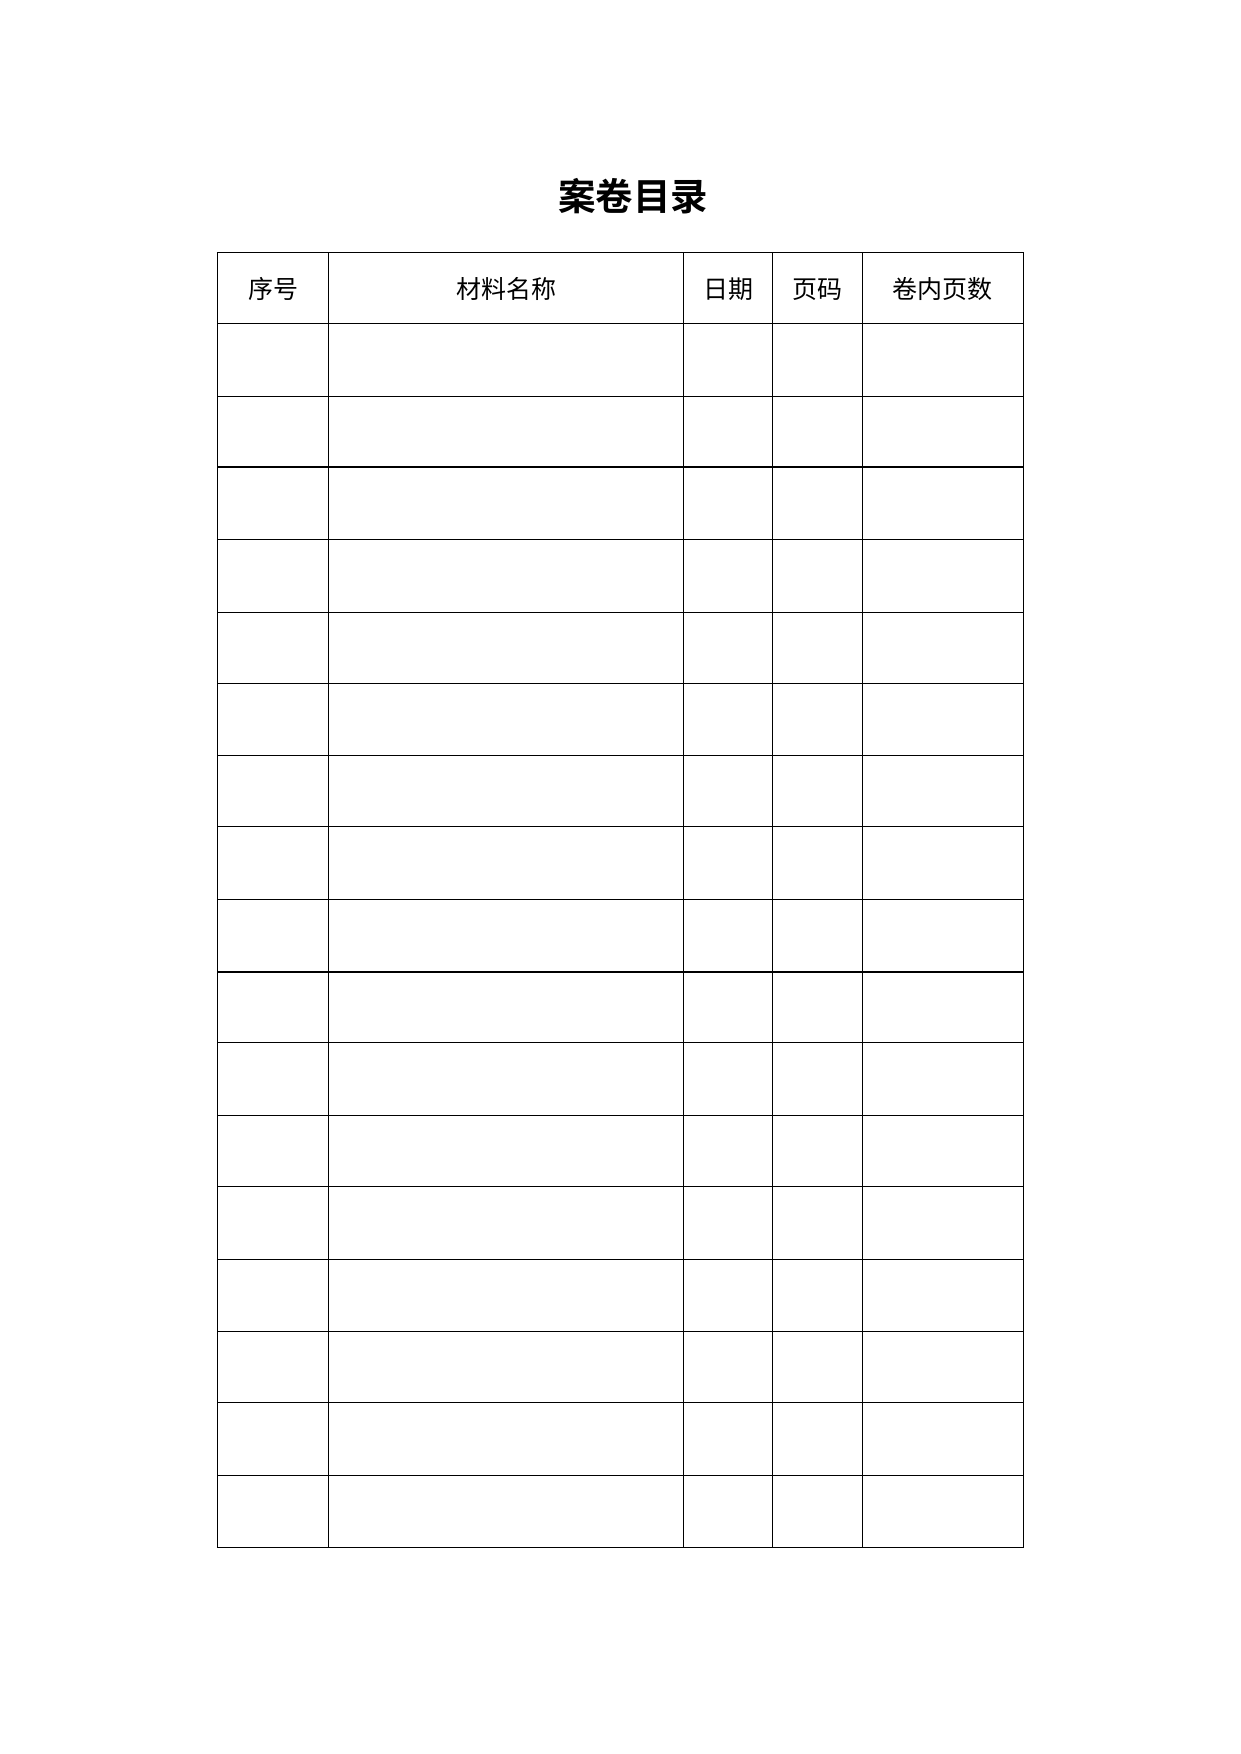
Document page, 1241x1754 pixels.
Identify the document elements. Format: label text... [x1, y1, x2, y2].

table_cell [218, 468, 328, 539]
table_cell [773, 973, 862, 1042]
table_cell [218, 1332, 328, 1402]
table_cell [773, 1187, 862, 1258]
table_cell [773, 1332, 862, 1402]
table_cell [329, 468, 683, 539]
table_cell [684, 1332, 772, 1402]
table_header 日期 [684, 253, 772, 323]
table_cell [329, 1260, 683, 1331]
table_cell [329, 1043, 683, 1115]
table_header 页码 [773, 253, 862, 323]
table_cell [773, 756, 862, 826]
table_cell [218, 540, 328, 612]
table_cell [684, 900, 772, 971]
table_cell [773, 324, 862, 396]
table_cell [773, 827, 862, 899]
table_cell [773, 397, 862, 466]
table_header 卷内页数 [863, 253, 1023, 323]
table_cell [218, 827, 328, 899]
table_cell [329, 1332, 683, 1402]
table_cell [684, 684, 772, 755]
text 案卷目录 [187, 162, 1053, 227]
table_cell [684, 1403, 772, 1474]
table_cell [329, 1187, 683, 1258]
table_cell [863, 900, 1023, 971]
table_cell [684, 1187, 772, 1258]
table_cell [329, 684, 683, 755]
table_cell [863, 827, 1023, 899]
table_cell [863, 1043, 1023, 1115]
table_cell [218, 1260, 328, 1331]
table_cell [218, 1403, 328, 1474]
table_cell [218, 613, 328, 683]
table_cell [329, 756, 683, 826]
table_cell [773, 540, 862, 612]
table_cell [773, 684, 862, 755]
table_cell [863, 1332, 1023, 1402]
table_cell [329, 1476, 683, 1547]
table_cell [684, 613, 772, 683]
table_cell [863, 1116, 1023, 1186]
table_cell [863, 756, 1023, 826]
table_cell [684, 324, 772, 396]
table_cell [773, 1476, 862, 1547]
table_cell [329, 973, 683, 1042]
table_cell [218, 684, 328, 755]
table_cell [773, 613, 862, 683]
table_cell [218, 324, 328, 396]
table_cell [329, 900, 683, 971]
table_cell [218, 1043, 328, 1115]
table_cell [684, 1043, 772, 1115]
table_cell [329, 1116, 683, 1186]
table_cell [773, 1260, 862, 1331]
table_cell [218, 1116, 328, 1186]
table_cell [329, 613, 683, 683]
table_cell [684, 540, 772, 612]
table_cell [684, 973, 772, 1042]
table_header 序号 [218, 253, 328, 323]
table_cell [773, 1116, 862, 1186]
table_cell [863, 324, 1023, 396]
table_cell [863, 1476, 1023, 1547]
table_cell [773, 1403, 862, 1474]
table_cell [773, 1043, 862, 1115]
table_cell [863, 468, 1023, 539]
table_cell [329, 324, 683, 396]
table_cell [218, 756, 328, 826]
table_cell [863, 1260, 1023, 1331]
table_cell [863, 1187, 1023, 1258]
table_cell [329, 540, 683, 612]
table_cell [773, 468, 862, 539]
table_cell [329, 1403, 683, 1474]
table_cell [218, 1187, 328, 1258]
table_cell [684, 468, 772, 539]
table_cell [863, 540, 1023, 612]
table_cell [329, 827, 683, 899]
table_cell [684, 1116, 772, 1186]
table_cell [329, 397, 683, 466]
table_cell [684, 397, 772, 466]
table_cell [773, 900, 862, 971]
table_cell [863, 1403, 1023, 1474]
table_cell [218, 973, 328, 1042]
table_cell [684, 1260, 772, 1331]
table_cell [684, 1476, 772, 1547]
table_cell [218, 1476, 328, 1547]
table_cell [863, 973, 1023, 1042]
table_header 材料名称 [329, 253, 683, 323]
table_cell [863, 397, 1023, 466]
table_cell [684, 756, 772, 826]
table_cell [684, 827, 772, 899]
table_cell [218, 900, 328, 971]
table_cell [863, 684, 1023, 755]
table_cell [863, 613, 1023, 683]
table_cell [218, 397, 328, 466]
